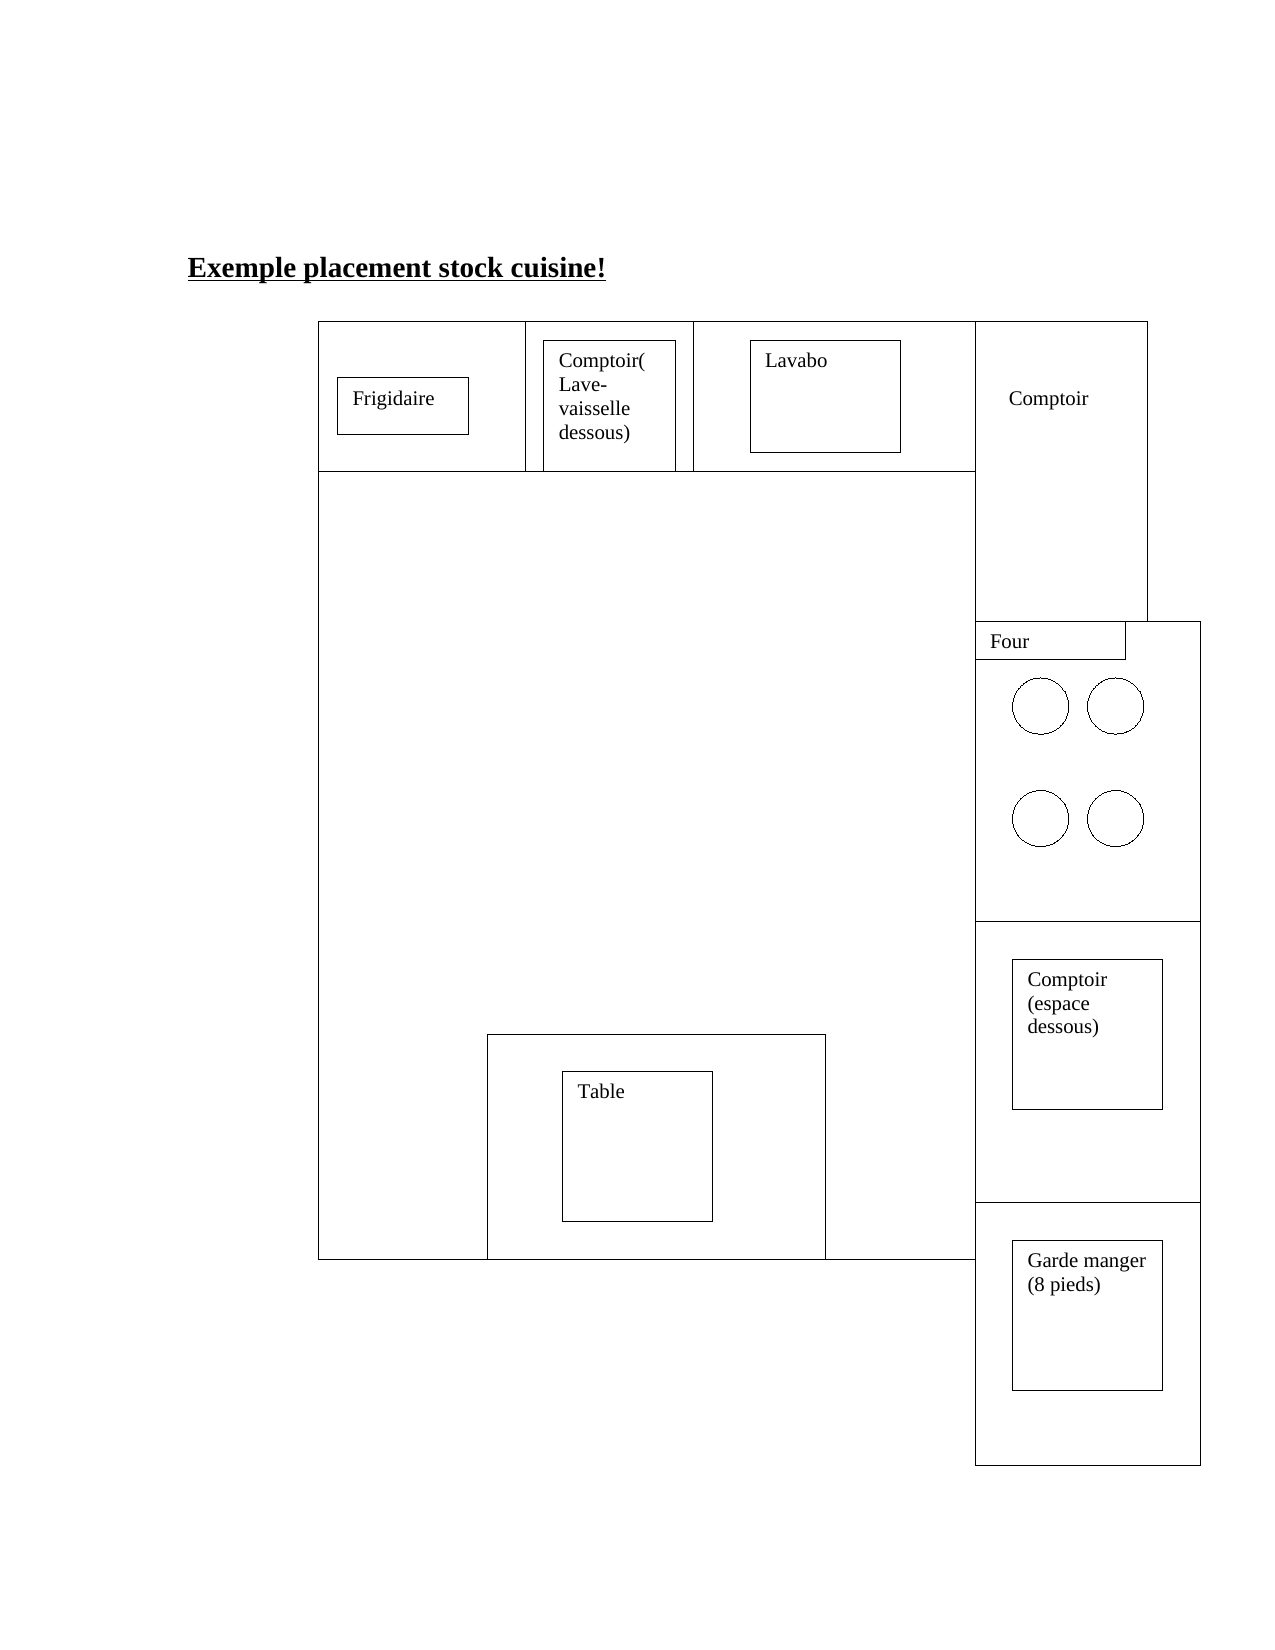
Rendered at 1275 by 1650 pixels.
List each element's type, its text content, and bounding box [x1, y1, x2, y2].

text Exemple placement stock cuisine! [187, 251, 1087, 284]
